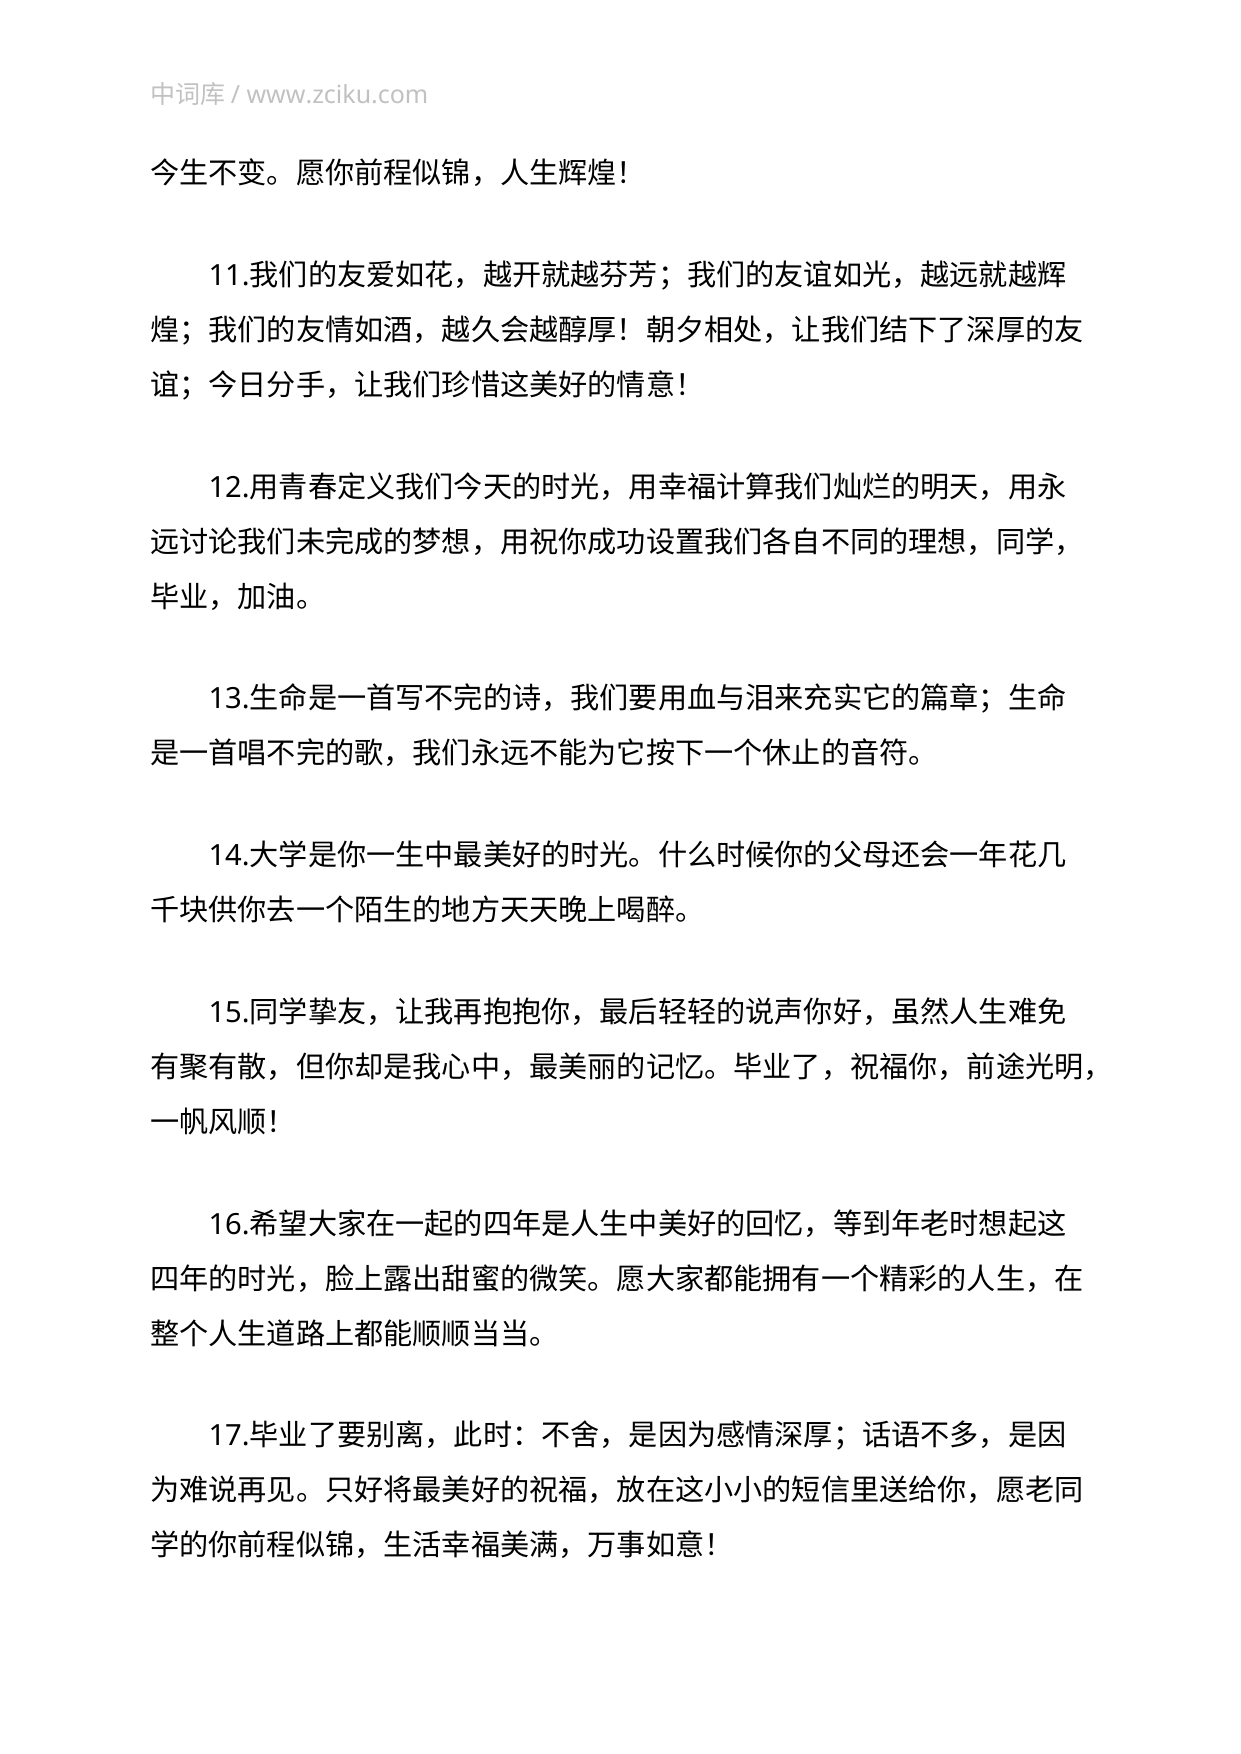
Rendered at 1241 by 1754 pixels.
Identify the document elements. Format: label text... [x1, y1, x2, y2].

text 16.希望大家在一起的四年是人生中美好的回忆，等到年老时想起这四年的时光，脸上露出甜蜜的微笑。愿大家都能拥有一个精彩的人生，在整个人生道路上都能顺顺当当。 [150, 1200, 1090, 1352]
text 15.同学挚友，让我再抱抱你，最后轻轻的说声你好，虽然人生难免有聚有散，但你却是我心中，最美丽的记忆。毕业了，祝福你，前途光明，一帆风顺！ [150, 989, 1090, 1141]
text 13.生命是一首写不完的诗，我们要用血与泪来充实它的篇章；生命是一首唱不完的歌，我们永远不能为它按下一个休止的音符。 [150, 675, 1090, 772]
text 17.毕业了要别离，此时：不舍，是因为感情深厚；话语不多，是因为难说再见。只好将最美好的祝福，放在这小小的短信里送给你，愿老同学的你前程似锦，生活幸福美满，万事如意！ [150, 1412, 1090, 1564]
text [150, 150, 1090, 192]
text 11.我们的友爱如花，越开就越芬芳；我们的友谊如光，越远就越辉煌；我们的友情如酒，越久会越醇厚！朝夕相处，让我们结下了深厚的友谊；今日分手，让我们珍惜这美好的情意！ [150, 252, 1090, 404]
text 12.用青春定义我们今天的时光，用幸福计算我们灿烂的明天，用永远讨论我们未完成的梦想，用祝你成功设置我们各自不同的理想，同学，毕业，加油。 [150, 463, 1090, 616]
text 14.大学是你一生中最美好的时光。什么时候你的父母还会一年花几千块供你去一个陌生的地方天天晚上喝醉。 [150, 832, 1090, 929]
